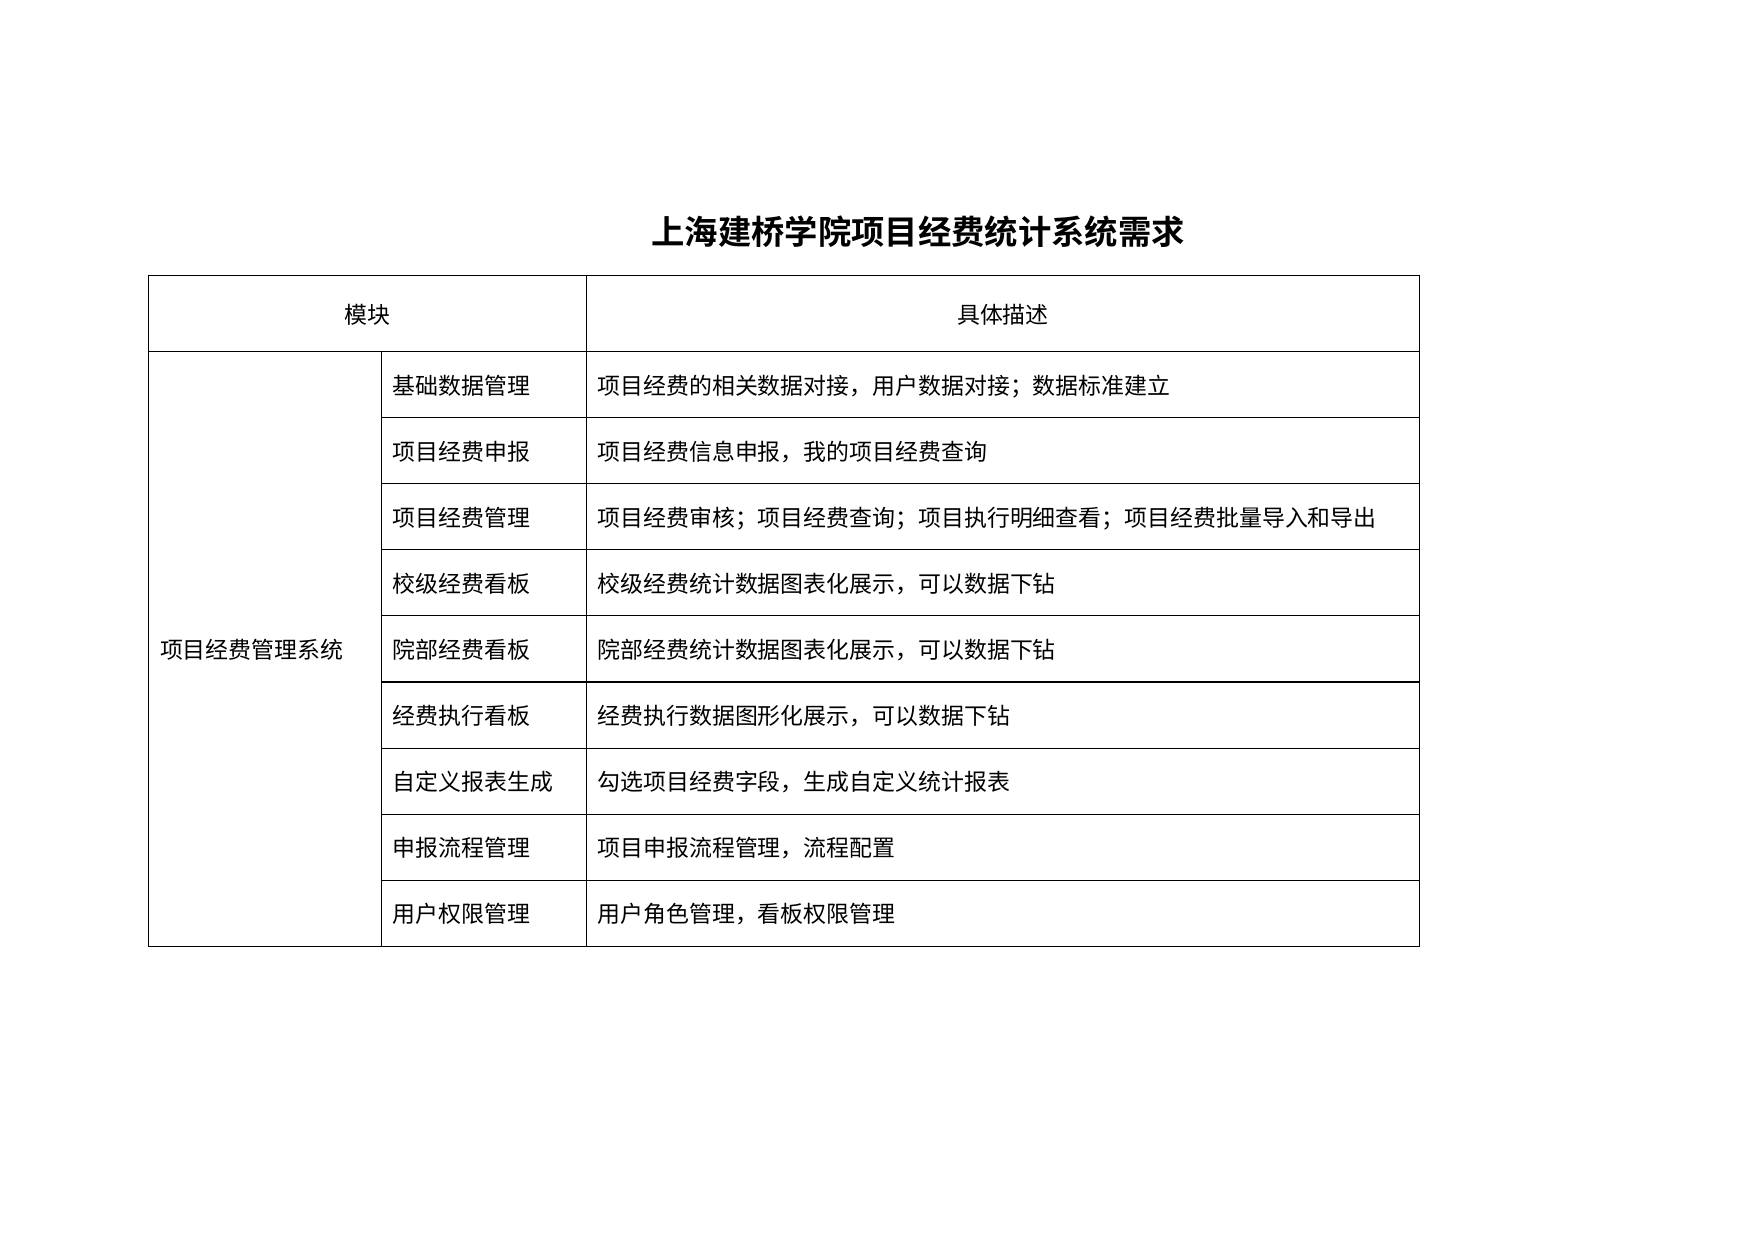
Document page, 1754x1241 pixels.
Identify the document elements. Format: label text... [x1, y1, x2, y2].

table_cell 项目申报流程管理，流程配置 [587, 815, 1419, 879]
table_cell 勾选项目经费字段，生成自定义统计报表 [587, 749, 1419, 813]
table_cell 院部经费看板 [382, 616, 586, 681]
table_cell 项目经费信息申报，我的项目经费查询 [587, 418, 1419, 483]
table_cell 申报流程管理 [382, 815, 586, 879]
table_cell 项目经费的相关数据对接，用户数据对接；数据标准建立 [587, 352, 1419, 417]
table_cell 经费执行看板 [382, 683, 586, 747]
table_cell 院部经费统计数据图表化展示，可以数据下钻 [587, 616, 1419, 681]
table_header 模块 [149, 276, 586, 351]
table_cell 校级经费统计数据图表化展示，可以数据下钻 [587, 550, 1419, 615]
table_cell 项目经费管理 [382, 484, 586, 549]
text 上海建桥学院项目经费统计系统需求 [165, 198, 1604, 263]
table_cell 经费执行数据图形化展示，可以数据下钻 [587, 683, 1419, 747]
table_cell 项目经费申报 [382, 418, 586, 483]
table_header 具体描述 [587, 276, 1419, 351]
table_cell 项目经费审核；项目经费查询；项目执行明细查看；项目经费批量导入和导出 [587, 484, 1419, 549]
table_cell 自定义报表生成 [382, 749, 586, 813]
table_cell 校级经费看板 [382, 550, 586, 615]
table_cell 用户角色管理，看板权限管理 [587, 881, 1419, 946]
table_cell 用户权限管理 [382, 881, 586, 946]
table_cell 项目经费管理系统 [149, 352, 381, 946]
table_cell 基础数据管理 [382, 352, 586, 417]
